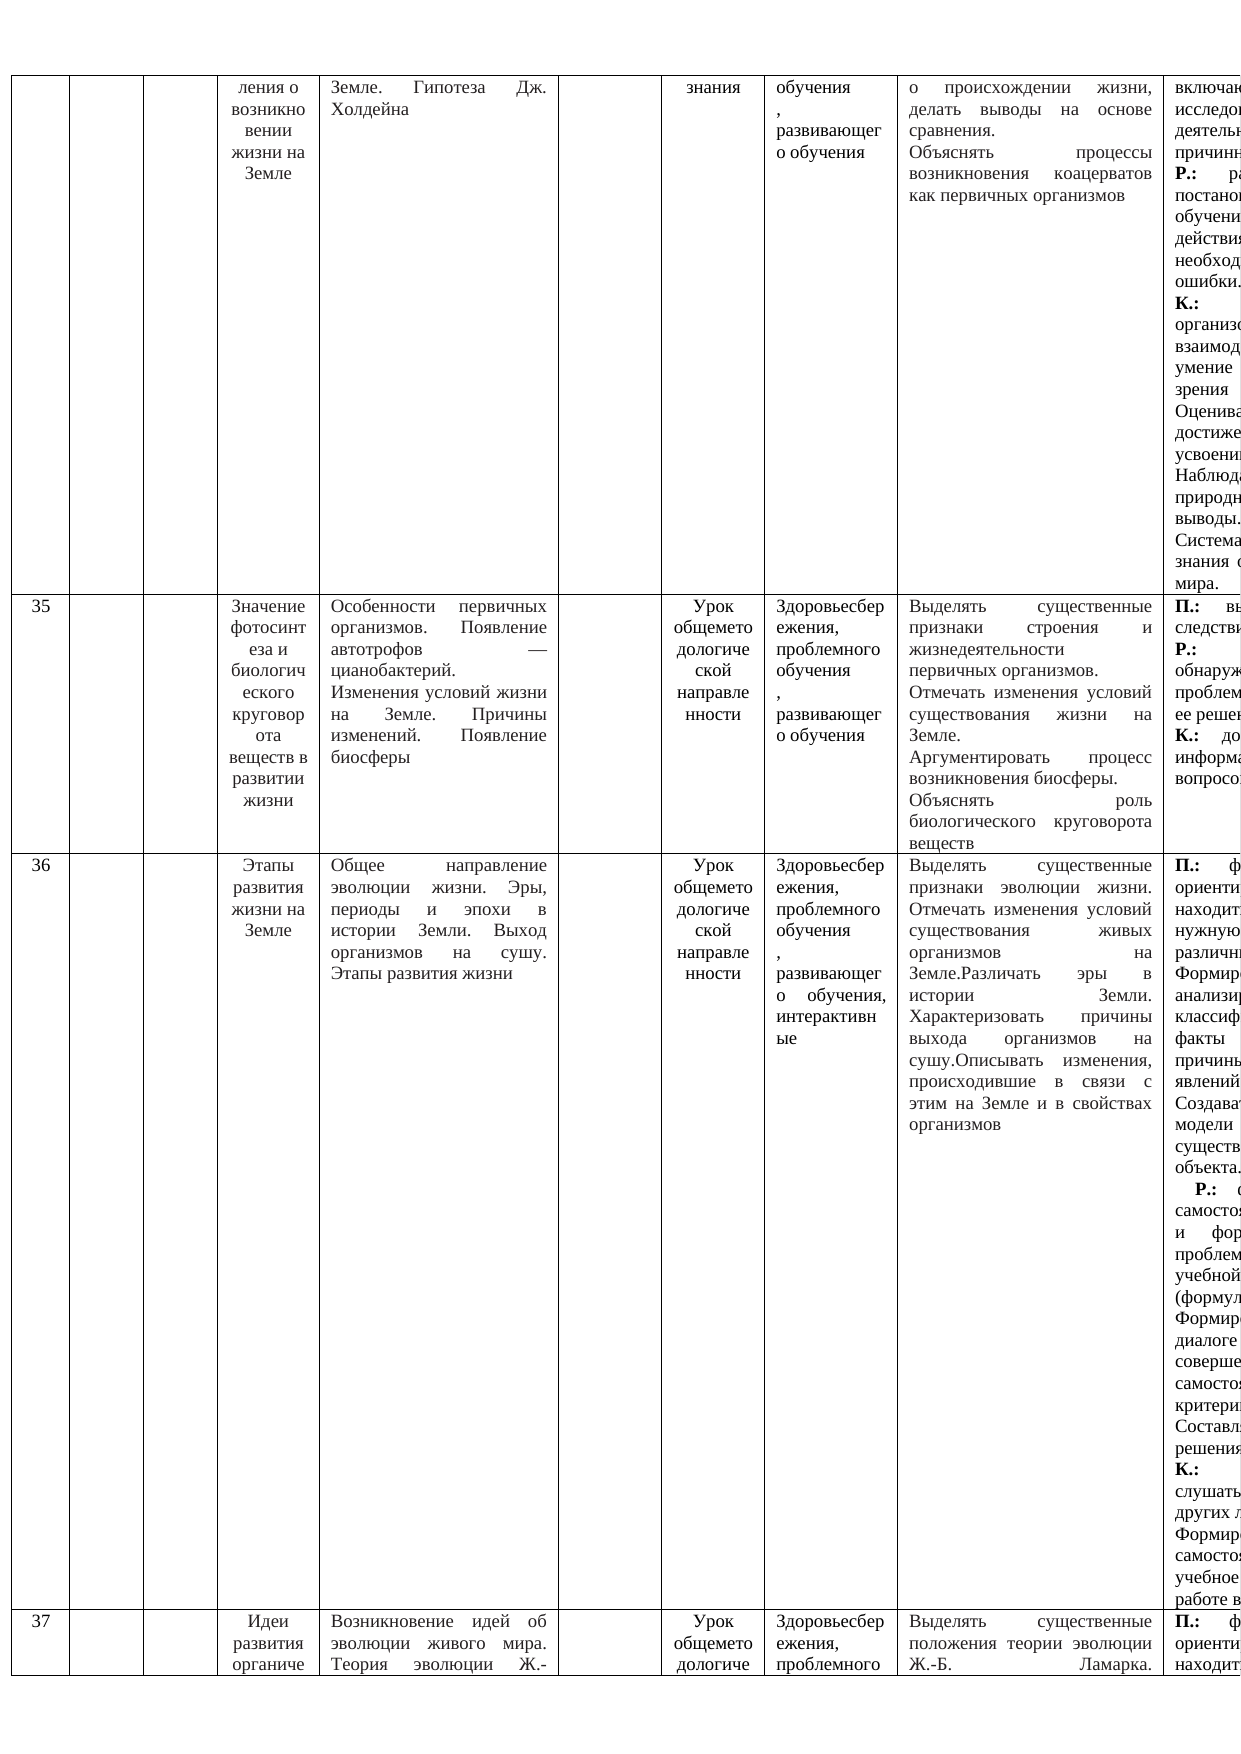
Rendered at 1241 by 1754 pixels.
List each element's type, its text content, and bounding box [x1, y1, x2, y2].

table_cell [559, 1610, 661, 1675]
table_cell [144, 854, 217, 1609]
table_cell [144, 595, 217, 853]
table_cell Этапы развития жизни на Земле [218, 854, 319, 1609]
table_cell [70, 595, 143, 853]
table_cell Урок общеметодологической направленности [662, 854, 764, 1609]
table_cell Здоровьесбережения, проблемного обучения , развивающего обучения [765, 595, 897, 853]
table_cell П.: выявлять причины и следствия простых явлений Р.: самостоятельно обнаруживать учебную проблему и выдвигать версии ее решения К.: добывать недостающую информацию с помощью вопросов [1164, 595, 1240, 853]
table_cell Значение фотосинтеза и биологического круговорота веществ в развитии жизни [218, 595, 319, 853]
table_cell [898, 76, 1163, 593]
table_cell [144, 76, 217, 593]
table_cell [559, 854, 661, 1609]
table_cell Особенности первичных организмов. Появление автотрофов — цианобактерий. Изменения условий жизни на Земле. Причины изменений. Появление биосферы [320, 595, 558, 853]
table_cell Выделять существенные признаки эволюции жизни. Отмечать изменения условий существования живых организмов на Земле.Различать эры в истории Земли. Характеризовать причины выхода организмов на сушу.Описывать изменения, происходившие в связи с этим на Земле и в свойствах организмов [898, 854, 1163, 1609]
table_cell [218, 76, 319, 593]
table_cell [898, 1610, 1163, 1675]
table_cell [70, 854, 143, 1609]
table_cell Выделять существенные признаки строения и жизнедеятельности первичных организмов. Отмечать изменения условий существования жизни на Земле. Аргументировать процесс возникновения биосферы. Объяснять роль биологического круговорота веществ [898, 595, 1163, 853]
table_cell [662, 76, 764, 593]
table_cell [70, 76, 143, 593]
table_cell Общее направление эволюции жизни. Эры, периоды и эпохи в истории Земли. Выход организмов на сушу. Этапы развития жизни [320, 854, 558, 1609]
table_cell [218, 1610, 319, 1675]
table_cell [70, 1610, 143, 1675]
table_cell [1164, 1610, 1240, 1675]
table_cell Урок общеметодологической направленности [662, 595, 764, 853]
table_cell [765, 76, 897, 593]
table_cell 37 [12, 1610, 69, 1675]
table_cell [559, 595, 661, 853]
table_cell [765, 1610, 897, 1675]
table_cell 34 [12, 76, 69, 593]
table_cell [559, 76, 661, 593]
table_cell 36 [12, 854, 69, 1609]
table_cell 35 [12, 595, 69, 853]
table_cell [320, 1610, 558, 1675]
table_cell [320, 76, 558, 593]
table_cell Здоровьесбережения, проблемного обучения , развивающего обучения, интерактивные [765, 854, 897, 1609]
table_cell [662, 1610, 764, 1675]
table_cell [144, 1610, 217, 1675]
table_cell П.: формирование умения ориентироваться в учебнике, находить и использовать нужную информацию из различных источников. Формирование умения анализировать, сравнивать, классифицировать и обобщать факты и явления; выявлять причины и следствия простых явлений. Создавать схематические модели с выделением существенных характеристик объекта. Р.: формирование умения самостоятельно обнаруживать и формулировать учебную проблему, определять цель учебной деятельности (формулировка вопроса урока) Формирование умения в диалоге с учителем совершенствовать самостоятельно выработанные критерии оценки. Составлять (в группе) план решения проблемы. К.: формировать умения слушать и понимать речь других людей. Формирование умения самостоятельно организовать учебное взаимодействие при работе в группе [1164, 854, 1240, 1609]
